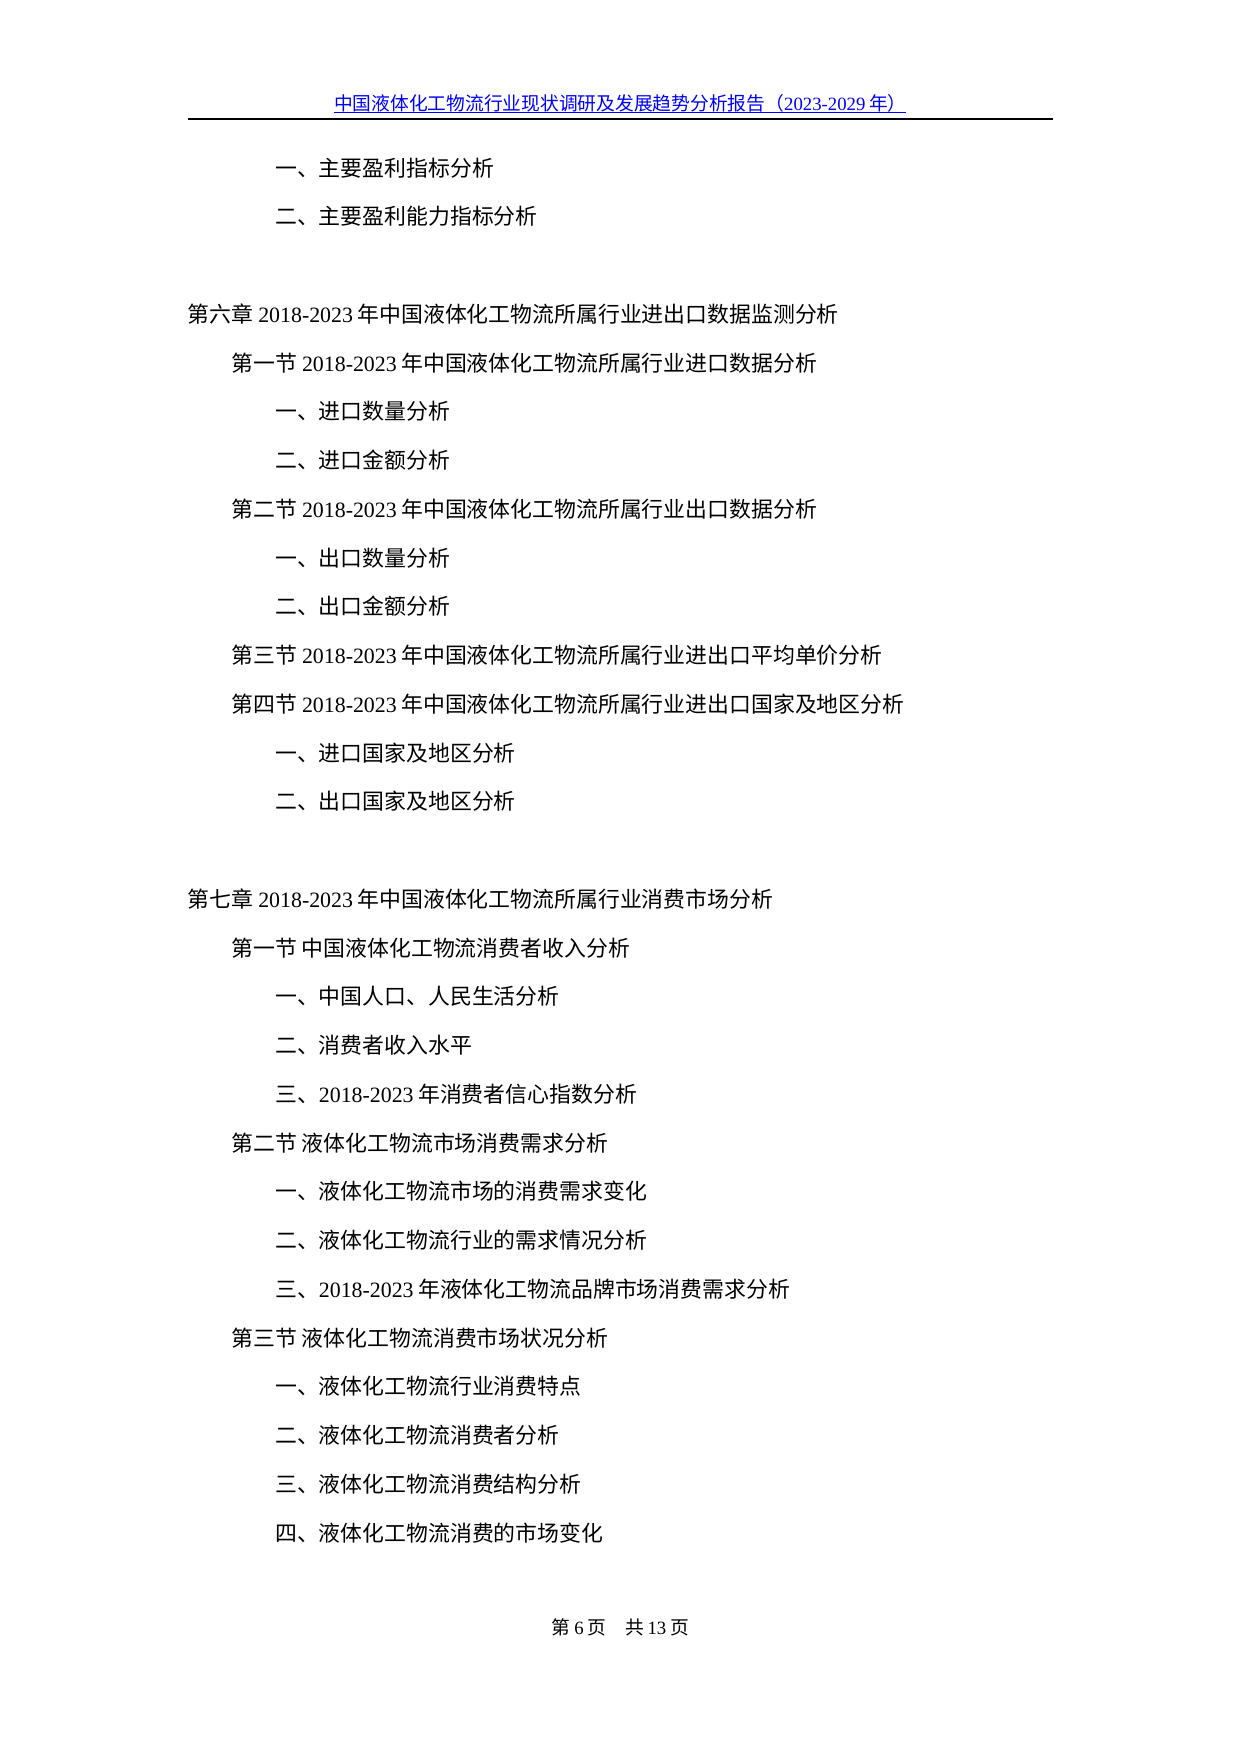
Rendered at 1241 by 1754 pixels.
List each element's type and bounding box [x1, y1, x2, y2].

text [187, 150, 1053, 1548]
